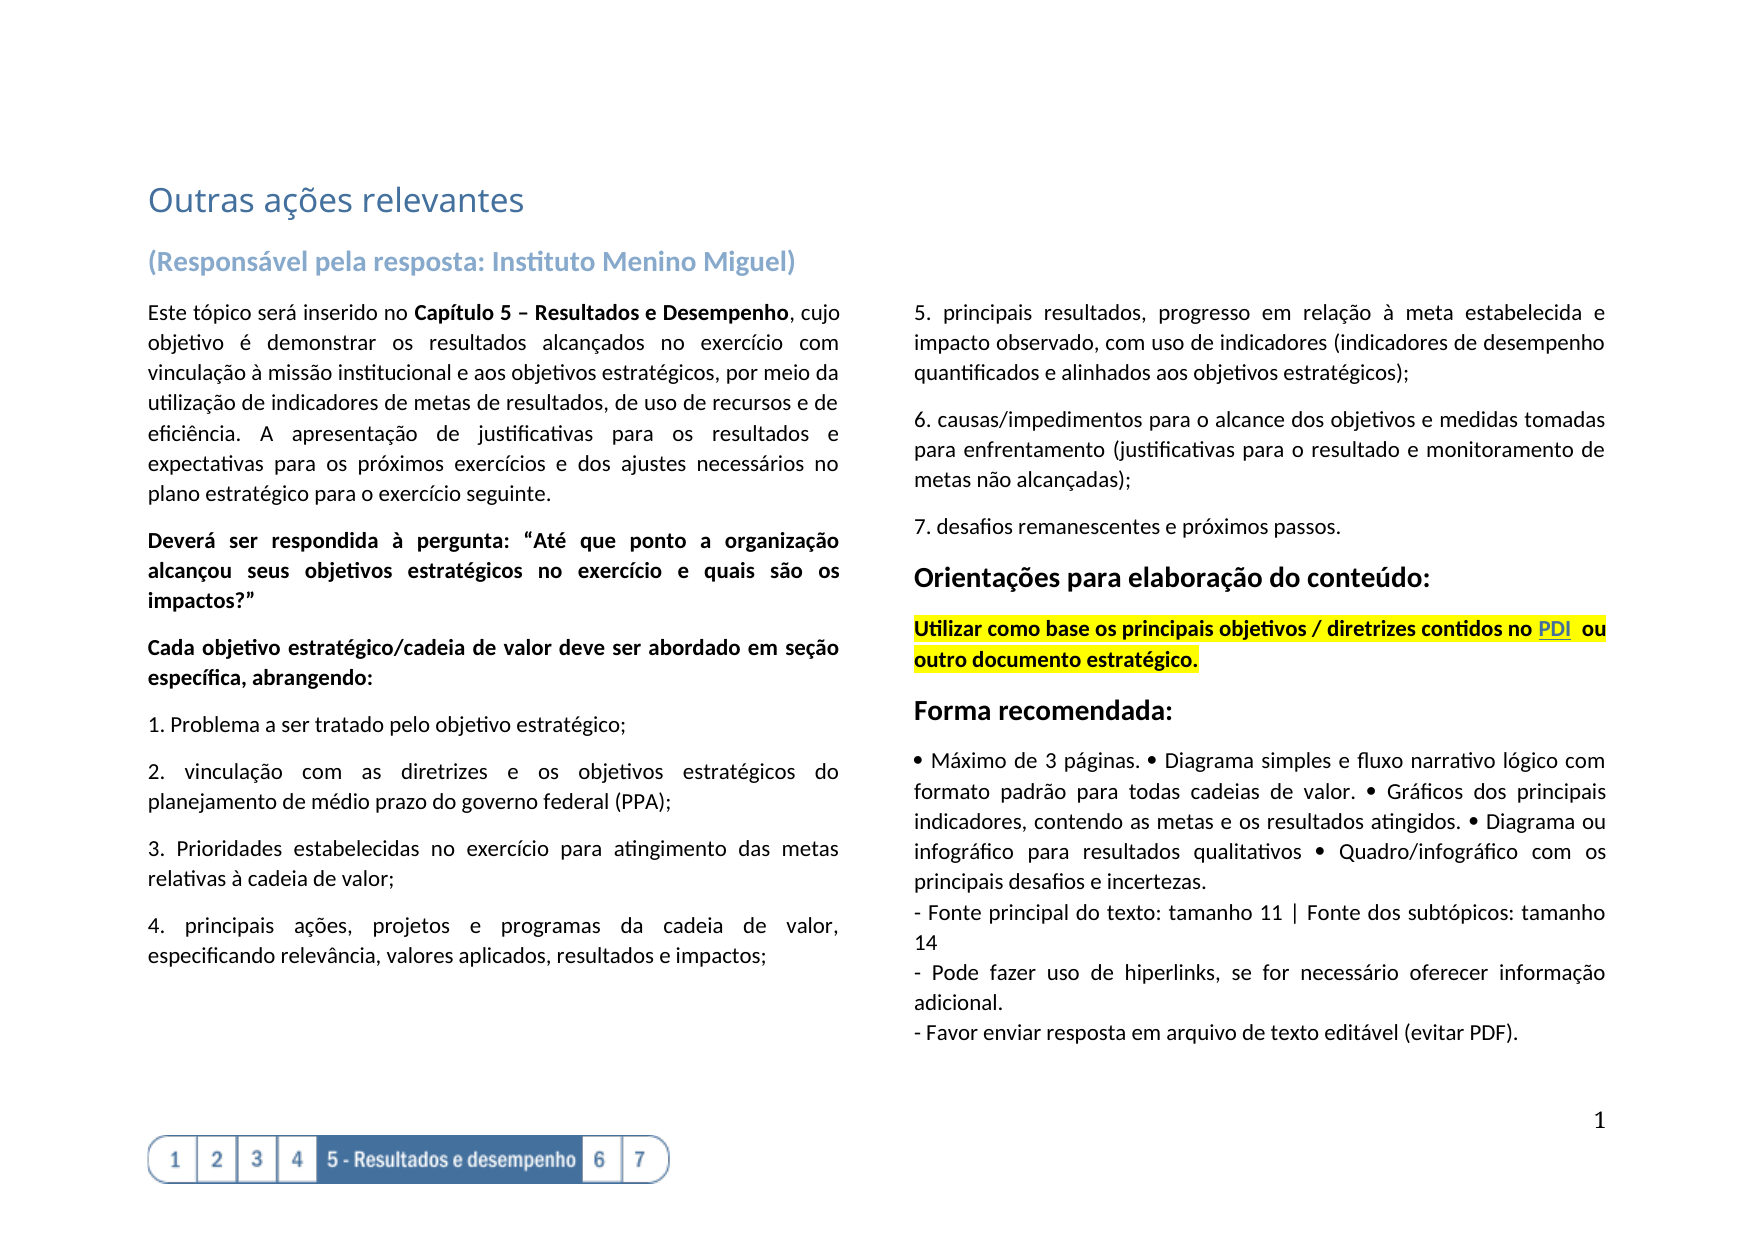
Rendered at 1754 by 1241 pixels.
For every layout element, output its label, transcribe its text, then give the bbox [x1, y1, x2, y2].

text - Fonte principal do texto: tamanho 11 | Fonte dos subtópicos: tamanho 14 [914, 898, 1606, 956]
text 5. principais resultados, progresso em relação à meta estabelecida e impacto observado, com uso de indicadores (indicadores de desempenho quantificados e alinhados aos objetivos estratégicos); [914, 298, 1606, 386]
picture [147, 1135, 670, 1184]
text Este tópico será inserido no Capítulo 5 – Resultados e Desempenho, cujo objetivo é demonstrar os resultados alcançados no exercício com vinculação à missão institucional e aos objetivos estratégicos, por meio da utilização de indicadores de metas de resultados, de uso de recursos e de eficiência. A apresentação de justificativas para os resultados e expectativas para os próximos exercícios e dos ajustes necessários no plano estratégico para o exercício seguinte. [148, 298, 840, 507]
text Máximo de 3 páginas. Diagrama simples e fluxo narrativo lógico com formato padrão para todas cadeias de valor. Gráficos dos principais indicadores, contendo as metas e os resultados atingidos. Diagrama ou infográfico para resultados qualitativos Quadro/infográfico com os principais desafios e incertezas. [914, 747, 1606, 896]
text 2. vinculação com as diretrizes e os objetivos estratégicos do planejamento de médio prazo do governo federal (PPA); [148, 757, 840, 816]
text 1. Problema a ser tratado pelo objetivo estratégico; [148, 710, 840, 738]
text 6. causas/impedimentos para o alcance dos objetivos e medidas tomadas para enfrentamento (justificativas para o resultado e monitoramento de metas não alcançadas); [914, 405, 1606, 494]
text Utilizar como base os principais objetivos / diretrizes contidos no PDI ou outro documento estratégico. [914, 642, 1606, 673]
text Cada objetivo estratégico/cadeia de valor deve ser abordado em seção específica, abrangendo: [148, 633, 840, 692]
text Forma recomendada: [914, 692, 1606, 727]
text Deverá ser respondida à pergunta: “Até que ponto a organização alcançou seus objetivos estratégicos no exercício e quais são os impactos?” [148, 526, 840, 614]
text - Favor enviar resposta em arquivo de texto editável (evitar PDF). [914, 1018, 1606, 1047]
text 4. principais ações, projetos e programas da cadeia de valor, especificando relevância, valores aplicados, resultados e impactos; [148, 911, 840, 970]
text Orientações para elaboração do conteúdo: [914, 559, 1606, 595]
text 3. Prioridades estabelecidas no exercício para atingimento das metas relativas à cadeia de valor; [148, 834, 840, 893]
text Outras ações relevantes [148, 177, 1606, 223]
text (Responsável pela resposta: Instituto Menino Miguel) [148, 243, 1606, 278]
text 7. desafios remanescentes e próximos passos. [914, 512, 1606, 541]
text - Pode fazer uso de hiperlinks, se for necessário oferecer informação adicional. [914, 958, 1606, 1016]
